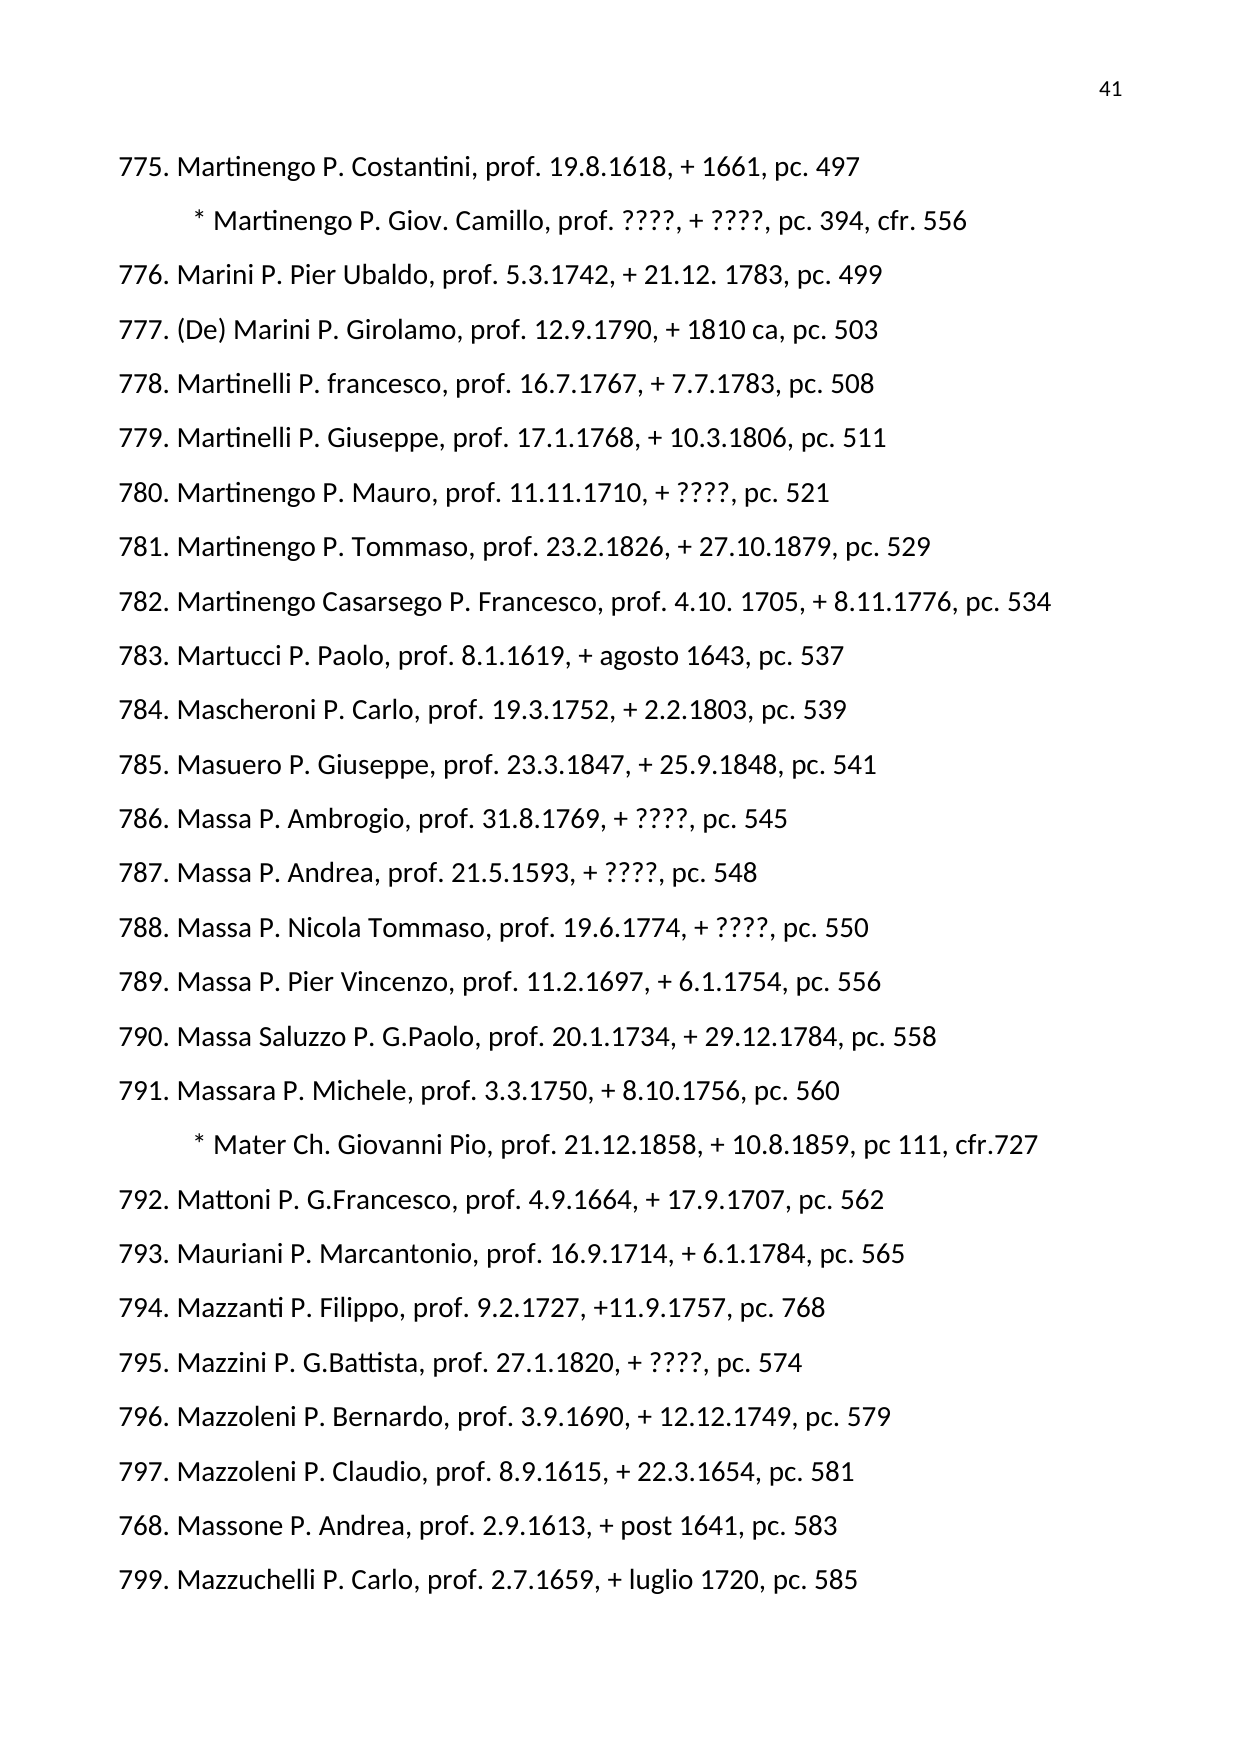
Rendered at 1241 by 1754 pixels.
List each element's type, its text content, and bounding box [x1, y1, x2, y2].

text 785. Masuero P. Giuseppe, prof. 23.3.1847, + 25.9.1848, pc. 541 [118, 746, 1122, 781]
text 792. Mattoni P. G.Francesco, prof. 4.9.1664, + 17.9.1707, pc. 562 [118, 1181, 1122, 1216]
text 799. Mazzuchelli P. Carlo, prof. 2.7.1659, + luglio 1720, pc. 585 [118, 1561, 1122, 1597]
text 789. Massa P. Pier Vincenzo, prof. 11.2.1697, + 6.1.1754, pc. 556 [118, 963, 1122, 999]
text 796. Mazzoleni P. Bernardo, prof. 3.9.1690, + 12.12.1749, pc. 579 [118, 1398, 1122, 1434]
text 794. Mazzanti P. Filippo, prof. 9.2.1727, +11.9.1757, pc. 768 [118, 1289, 1122, 1325]
text 778. Martinelli P. francesco, prof. 16.7.1767, + 7.7.1783, pc. 508 [118, 365, 1122, 401]
text 786. Massa P. Ambrogio, prof. 31.8.1769, + ????, pc. 545 [118, 800, 1122, 836]
text 797. Mazzoleni P. Claudio, prof. 8.9.1615, + 22.3.1654, pc. 581 [118, 1453, 1122, 1488]
text 781. Martinengo P. Tommaso, prof. 23.2.1826, + 27.10.1879, pc. 529 [118, 528, 1122, 564]
text 793. Mauriani P. Marcantonio, prof. 16.9.1714, + 6.1.1784, pc. 565 [118, 1235, 1122, 1271]
text * Martinengo P. Giov. Camillo, prof. ????, + ????, pc. 394, cfr. 556 [118, 202, 1122, 238]
text 777. (De) Marini P. Girolamo, prof. 12.9.1790, + 1810 ca, pc. 503 [118, 311, 1122, 346]
text * Mater Ch. Giovanni Pio, prof. 21.12.1858, + 10.8.1859, pc 111, cfr.727 [118, 1126, 1122, 1162]
text 782. Martinengo Casarsego P. Francesco, prof. 4.10. 1705, + 8.11.1776, pc. 534 [118, 583, 1122, 618]
text 776. Marini P. Pier Ubaldo, prof. 5.3.1742, + 21.12. 1783, pc. 499 [118, 256, 1122, 292]
text 787. Massa P. Andrea, prof. 21.5.1593, + ????, pc. 548 [118, 854, 1122, 890]
text 768. Massone P. Andrea, prof. 2.9.1613, + post 1641, pc. 583 [118, 1507, 1122, 1543]
text 791. Massara P. Michele, prof. 3.3.1750, + 8.10.1756, pc. 560 [118, 1072, 1122, 1108]
text 783. Martucci P. Paolo, prof. 8.1.1619, + agosto 1643, pc. 537 [118, 637, 1122, 673]
text 795. Mazzini P. G.Battista, prof. 27.1.1820, + ????, pc. 574 [118, 1344, 1122, 1379]
text 775. Martinengo P. Costantini, prof. 19.8.1618, + 1661, pc. 497 [118, 148, 1122, 183]
text 790. Massa Saluzzo P. G.Paolo, prof. 20.1.1734, + 29.12.1784, pc. 558 [118, 1018, 1122, 1053]
text 780. Martinengo P. Mauro, prof. 11.11.1710, + ????, pc. 521 [118, 474, 1122, 509]
text 788. Massa P. Nicola Tommaso, prof. 19.6.1774, + ????, pc. 550 [118, 909, 1122, 944]
text 779. Martinelli P. Giuseppe, prof. 17.1.1768, + 10.3.1806, pc. 511 [118, 419, 1122, 455]
text 784. Mascheroni P. Carlo, prof. 19.3.1752, + 2.2.1803, pc. 539 [118, 691, 1122, 727]
